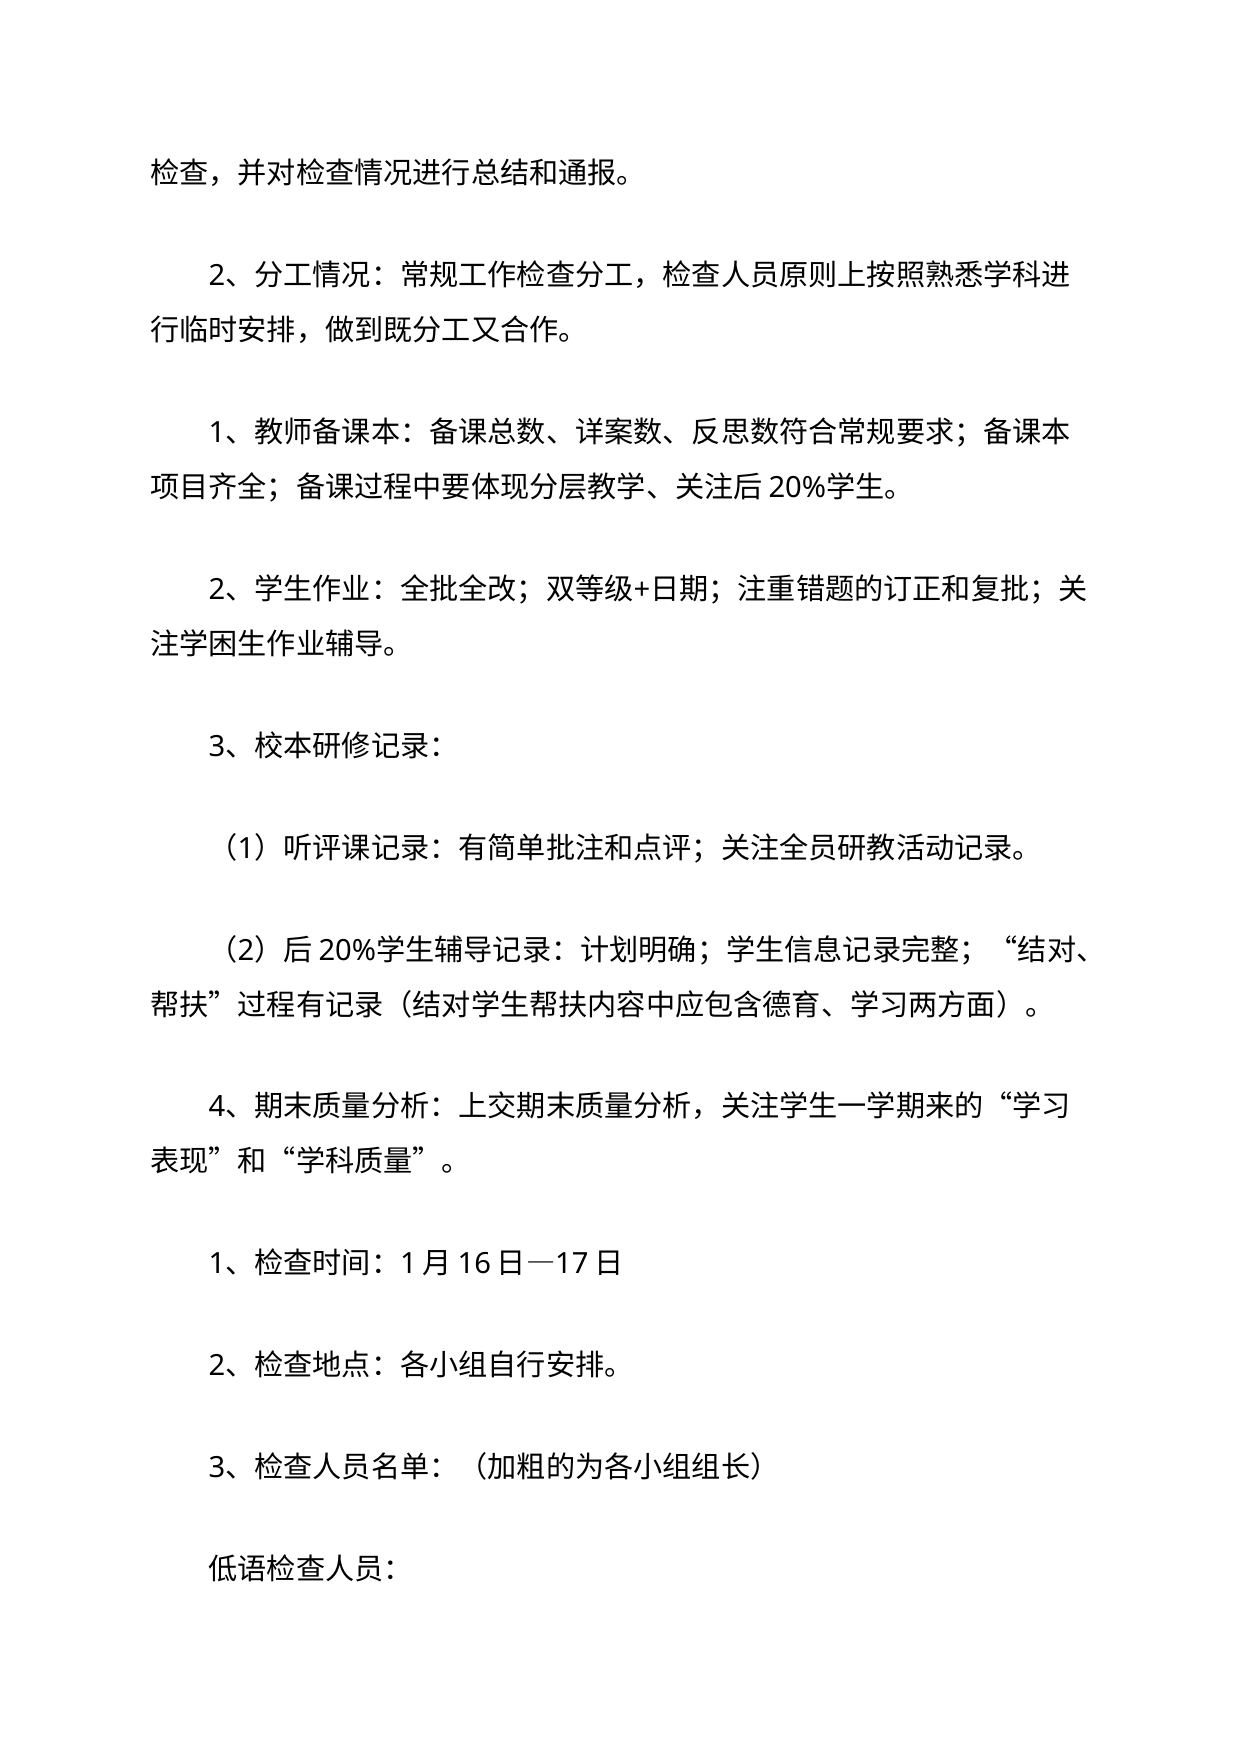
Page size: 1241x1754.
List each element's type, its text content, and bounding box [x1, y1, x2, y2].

text 3、校本研修记录： [150, 722, 1090, 765]
text 4、期末质量分析：上交期末质量分析，关注学生一学期来的“学习表现”和“学科质量”。 [150, 1083, 1090, 1180]
text （1）听评课记录：有简单批注和点评；关注全员研教活动记录。 [150, 824, 1090, 867]
text 2、检查地点：各小组自行安排。 [150, 1342, 1090, 1384]
text 1、检查时间：1月16日—17日 [150, 1240, 1090, 1282]
text 2、分工情况：常规工作检查分工，检查人员原则上按照熟悉学科进行临时安排，做到既分工又合作。 [150, 252, 1090, 349]
text 3、检查人员名单：（加粗的为各小组组长） [150, 1444, 1090, 1486]
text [150, 150, 1090, 192]
text 1、教师备课本：备课总数、详案数、反思数符合常规要求；备课本项目齐全；备课过程中要体现分层教学、关注后20%学生。 [150, 408, 1090, 506]
text 2、学生作业：全批全改；双等级+日期；注重错题的订正和复批；关注学困生作业辅导。 [150, 566, 1090, 663]
text 低语检查人员： [150, 1546, 1090, 1588]
text （2）后20%学生辅导记录：计划明确；学生信息记录完整；“结对、帮扶”过程有记录（结对学生帮扶内容中应包含德育、学习两方面）。 [150, 926, 1090, 1023]
